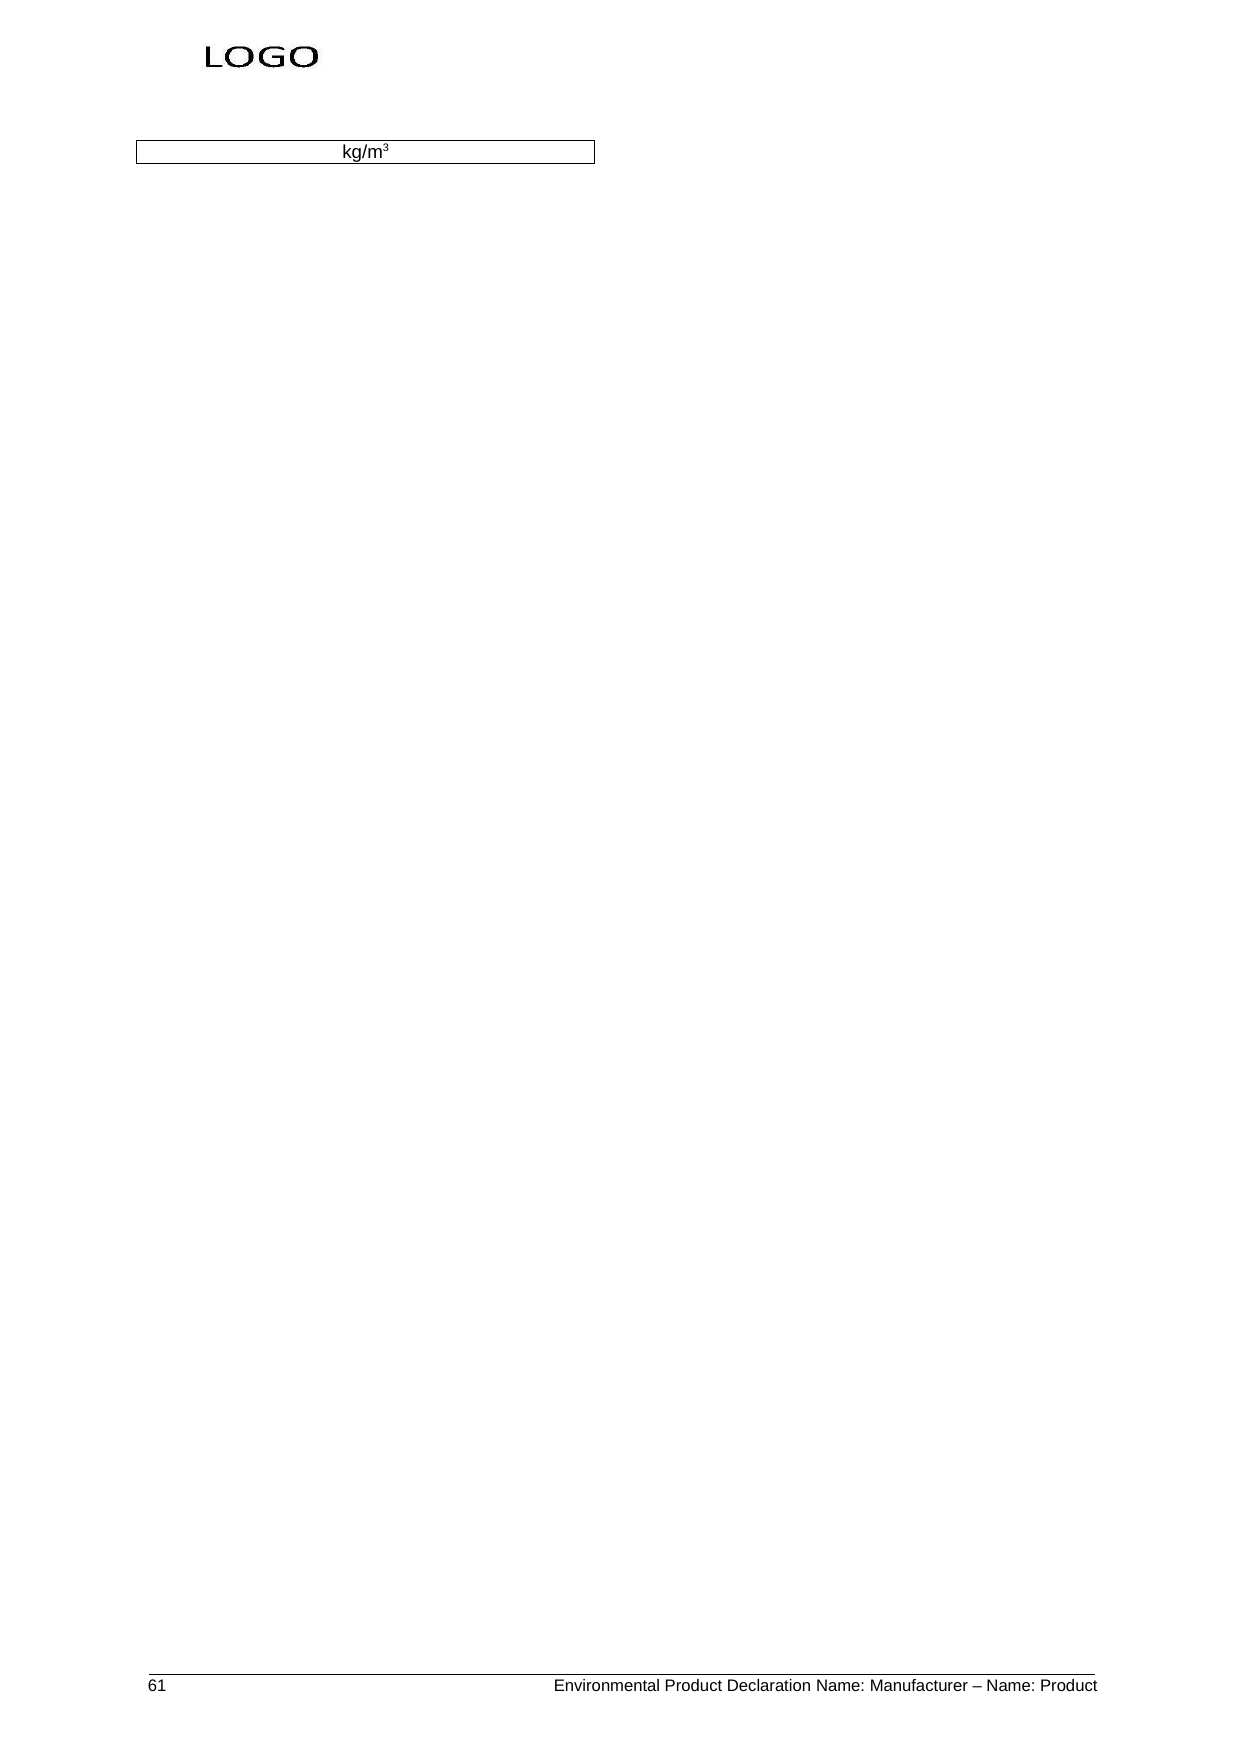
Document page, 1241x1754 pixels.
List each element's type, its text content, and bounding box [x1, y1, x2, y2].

picture [148, 13, 624, 102]
table_cell kg/m3 [137, 141, 594, 162]
